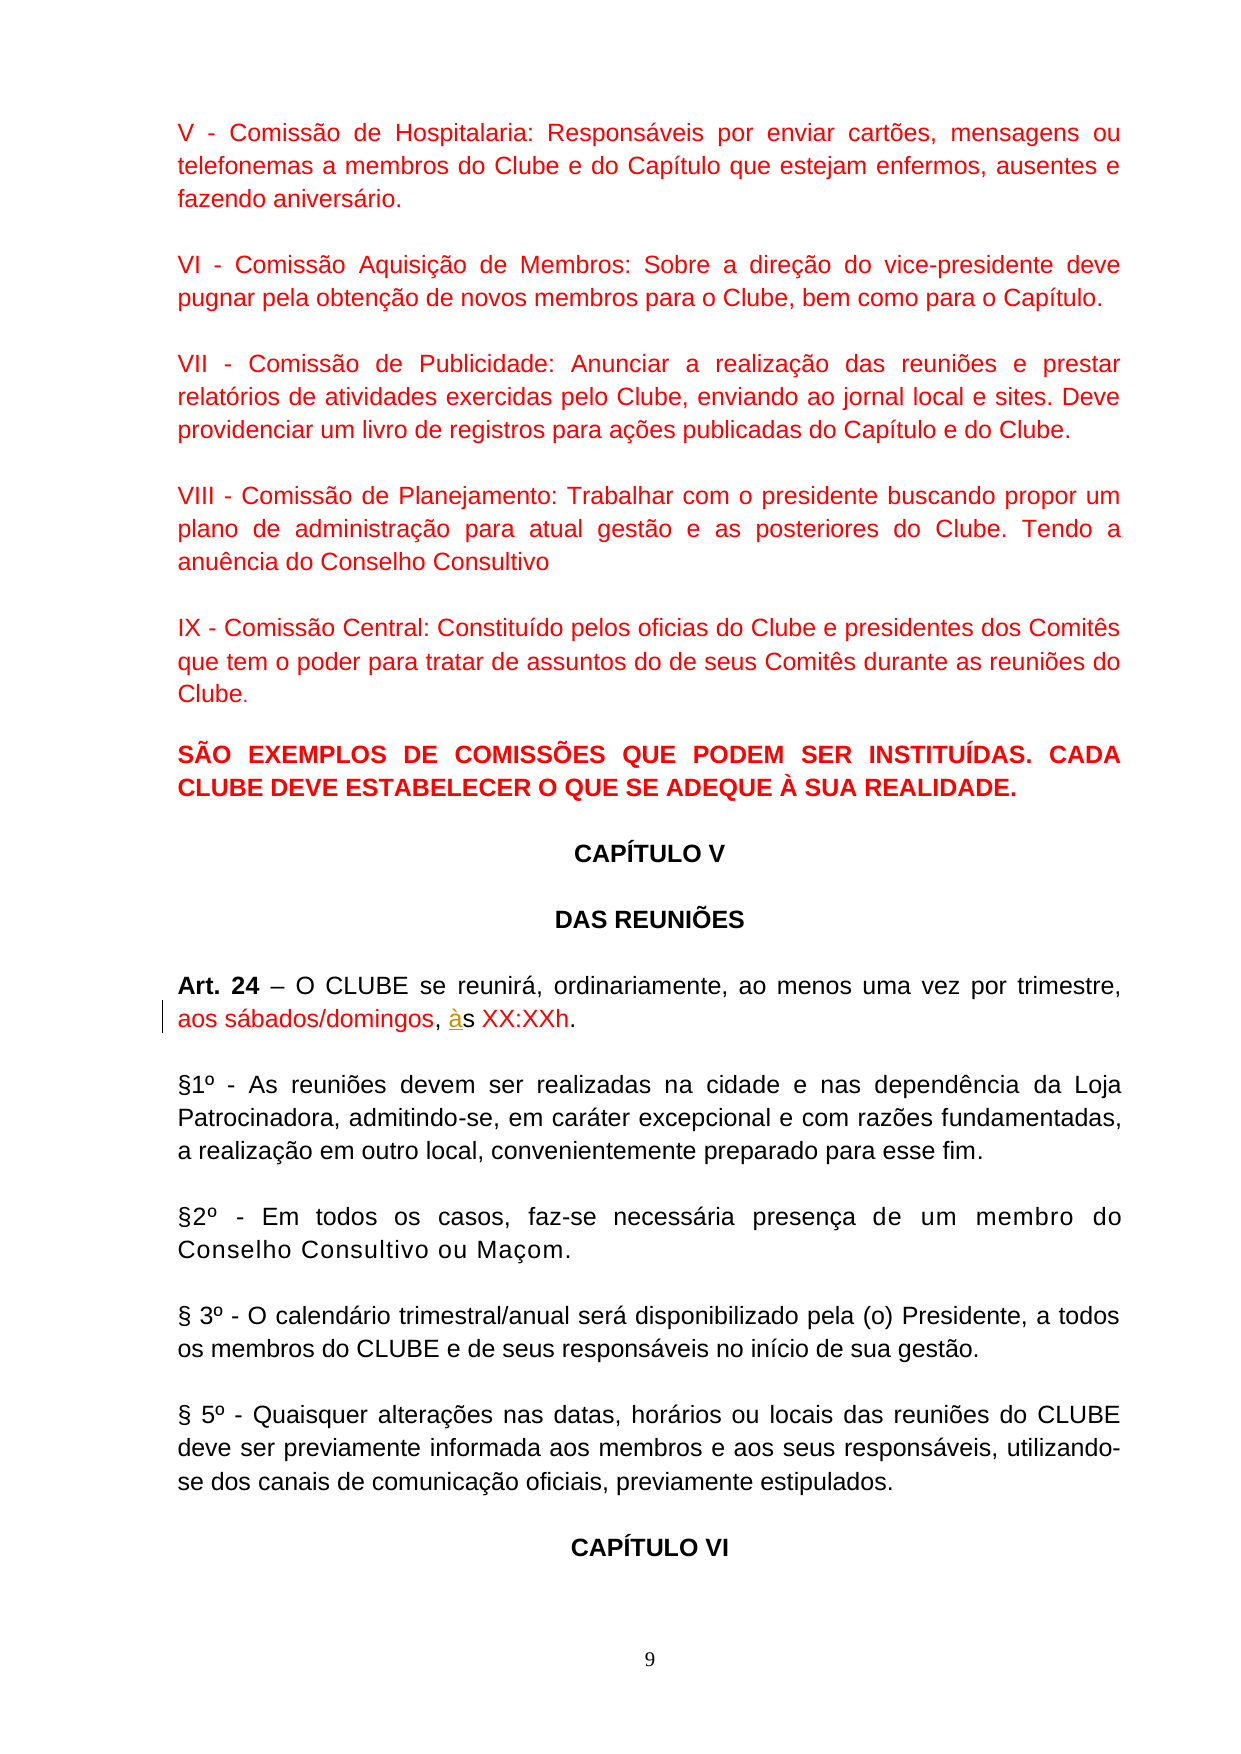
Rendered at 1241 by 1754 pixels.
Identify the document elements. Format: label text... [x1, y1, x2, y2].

text § 5º - Quaisquer alterações nas datas, horários ou locais das reuniões do CLUBE deve ser previamente informada aos membros e aos seus responsáveis, utilizando-se dos canais de comunicação oficiais, previamente estipulados. [177, 1400, 1122, 1495]
text §2º - Em todos os casos, faz-se necessária presença de um membro do Conselho Consultivo ou Maçom. [177, 1202, 1122, 1264]
text VIII - Comissão de Planejamento: Trabalhar com o presidente buscando propor um plano de administração para atual gestão e as posteriores do Clube. Tendo a anuência do Conselho Consultivo [177, 481, 1122, 576]
text V - Comissão de Hospitalaria: Responsáveis por enviar cartões, mensagens ou telefonemas a membros do Clube e do Capítulo que estejam enfermos, ausentes e fazendo aniversário. [177, 118, 1122, 213]
text VII - Comissão de Publicidade: Anunciar a realização das reuniões e prestar relatórios de atividades exercidas pelo Clube, enviando ao jornal local e sites. Deve providenciar um livro de registros para ações publicadas do Capítulo e do Clube. [177, 349, 1122, 444]
subtitle DAS REUNIÕES [177, 905, 1122, 934]
text VI - Comissão Aquisição de Membros: Sobre a direção do vice-presidente deve pugnar pela obtenção de novos membros para o Clube, bem como para o Capítulo. [177, 250, 1122, 312]
text CAPÍTULO V [177, 839, 1122, 868]
text § 3º - O calendário trimestral/anual será disponibilizado pela (o) Presidente, a todos os membros do CLUBE e de seus responsáveis no início de sua gestão. [177, 1301, 1122, 1363]
text SÃO EXEMPLOS DE COMISSÕES QUE PODEM SER INSTITUÍDAS. CADA CLUBE DEVE ESTABELECER O QUE SE ADEQUE À SUA REALIDADE. [177, 740, 1122, 802]
text IX - Comissão Central: Constituído pelos oficias do Clube e presidentes dos Comitês que tem o poder para tratar de assuntos do de seus Comitês durante as reuniões do Clube. [177, 613, 1122, 708]
text Art. 24 – O CLUBE se reunirá, ordinariamente, ao menos uma vez por trimestre, aos sábados/domingos, s XX:XXh. [177, 971, 1122, 1033]
text CAPÍTULO VI [177, 1532, 1122, 1561]
text §1º - As reuniões devem ser realizadas na cidade e nas dependência da Loja Patrocinadora, admitindo-se, em caráter excepcional e com razões fundamentadas, a realização em outro local, convenientemente preparado para esse fim. [177, 1070, 1122, 1165]
